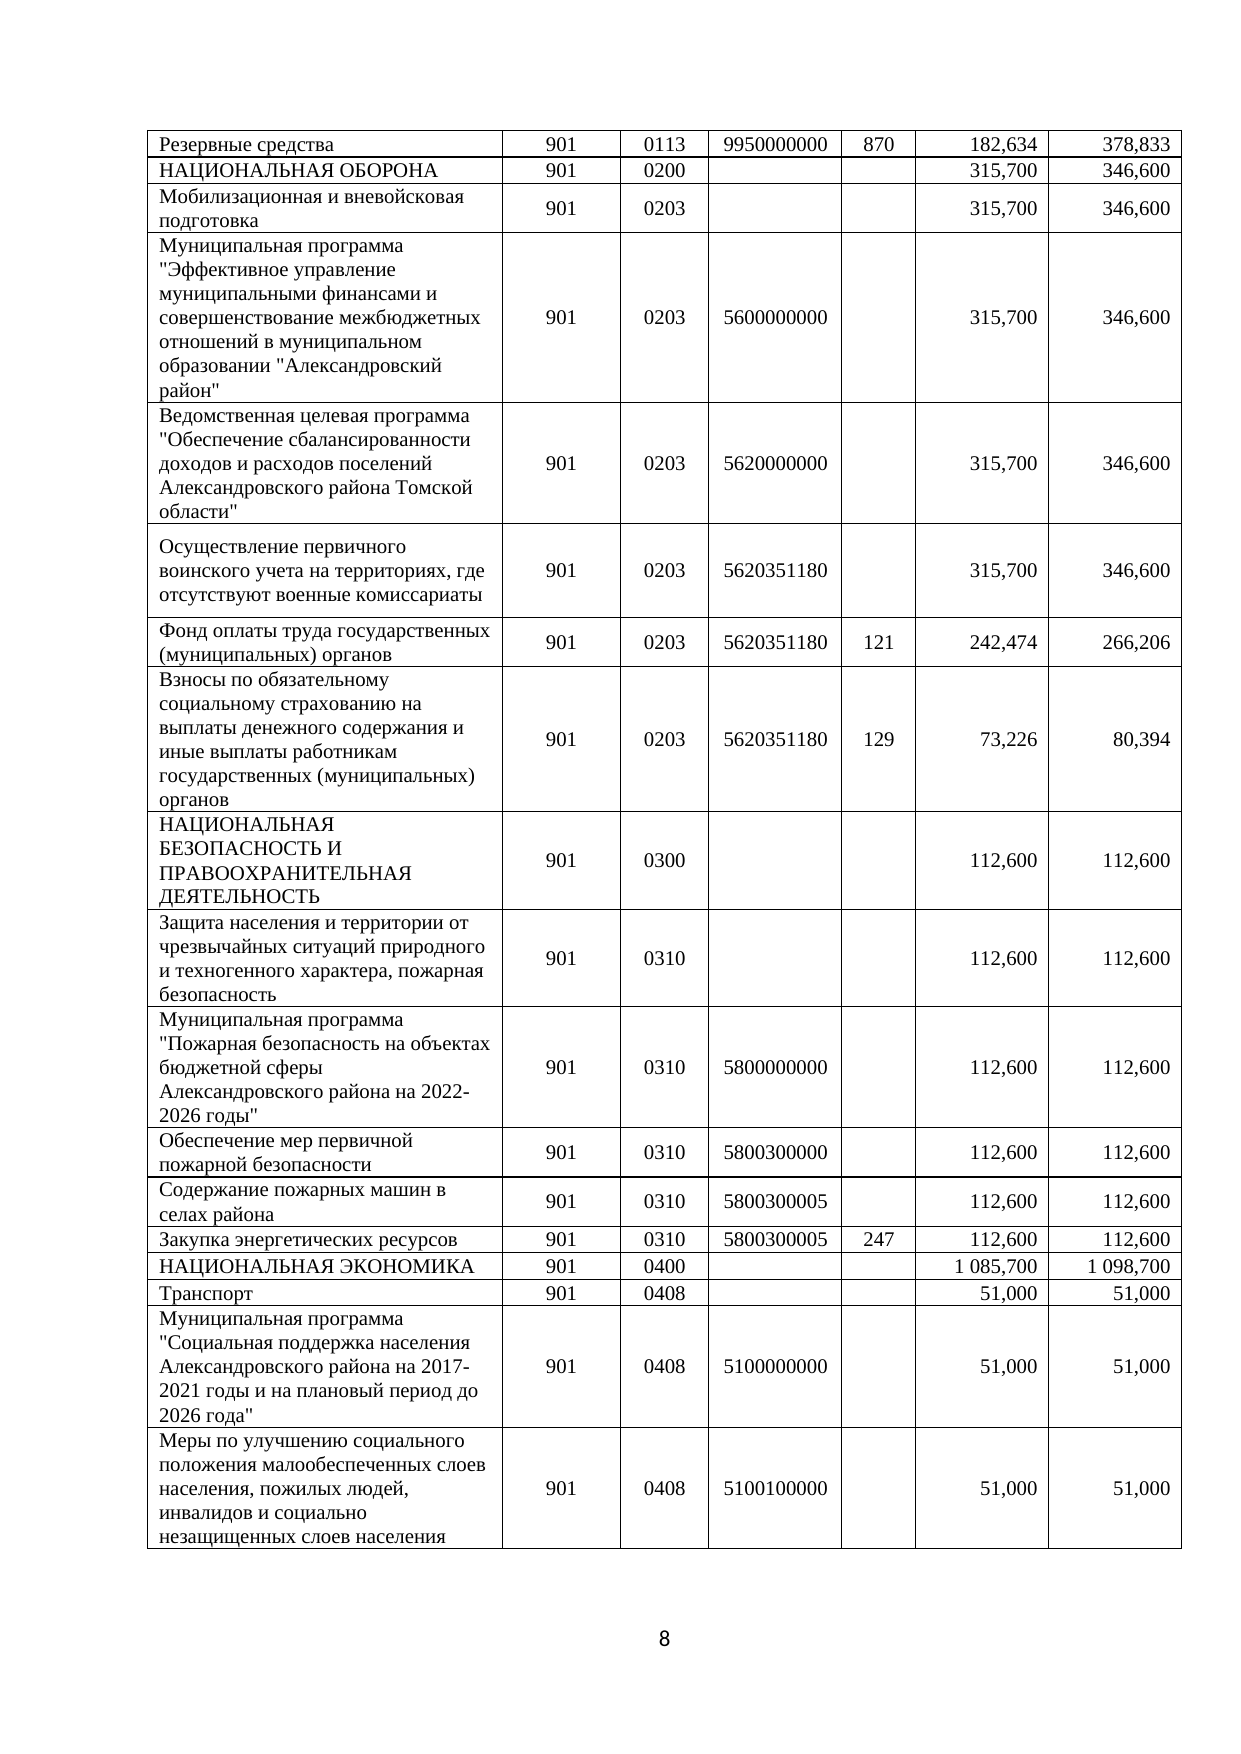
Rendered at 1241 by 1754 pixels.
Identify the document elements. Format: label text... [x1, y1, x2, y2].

table_cell 0203 [621, 403, 708, 523]
table_cell [709, 158, 841, 183]
table_cell 315,700 [916, 158, 1048, 183]
table_cell 112,600 [1049, 1178, 1181, 1226]
table_cell Осуществление первичного воинского учета на территориях, где отсутствуют военные комиссариаты [148, 524, 502, 617]
table_cell 5800000000 [709, 1007, 841, 1127]
table_cell Муниципальная программа "Социальная поддержка населения Александровского района на 2017-2021 годы и на плановый период до 2026 года" [148, 1306, 502, 1427]
table_cell 0310 [621, 1178, 708, 1226]
table_cell [842, 1428, 915, 1548]
table_cell 112,600 [1049, 812, 1181, 908]
table_cell 5800300005 [709, 1227, 841, 1252]
table_cell 901 [503, 1280, 620, 1305]
table_cell 0310 [621, 1128, 708, 1176]
table_cell 112,600 [916, 1227, 1048, 1252]
table_cell 112,600 [1049, 1007, 1181, 1127]
table_cell 5800300005 [709, 1178, 841, 1226]
table_cell Защита населения и территории от чрезвычайных ситуаций природного и техногенного характера, пожарная безопасность [148, 910, 502, 1006]
table_cell 0203 [621, 618, 708, 666]
table_cell 1 098,700 [1049, 1253, 1181, 1279]
table_cell 901 [503, 1227, 620, 1252]
table_cell Резервные средства [148, 131, 502, 156]
table_cell НАЦИОНАЛЬНАЯ БЕЗОПАСНОСТЬ И ПРАВООХРАНИТЕЛЬНАЯ ДЕЯТЕЛЬНОСТЬ [148, 812, 502, 908]
table_cell 0300 [621, 812, 708, 908]
table_cell Содержание пожарных машин в селах района [148, 1178, 502, 1226]
table_cell 51,000 [916, 1306, 1048, 1427]
table_cell 266,206 [1049, 618, 1181, 666]
table_cell 5800300000 [709, 1128, 841, 1176]
table_cell 901 [503, 667, 620, 811]
table_cell 51,000 [1049, 1428, 1181, 1548]
table_cell 315,700 [916, 233, 1048, 402]
table_cell 112,600 [916, 1128, 1048, 1176]
table_cell [842, 233, 915, 402]
table_cell Фонд оплаты труда государственных (муниципальных) органов [148, 618, 502, 666]
table_cell 315,700 [916, 524, 1048, 617]
table_cell 346,600 [1049, 184, 1181, 232]
table_cell 0408 [621, 1428, 708, 1548]
table_cell 378,833 [1049, 131, 1181, 156]
table_cell 0310 [621, 910, 708, 1006]
table_cell 901 [503, 158, 620, 183]
table_cell 901 [503, 1007, 620, 1127]
table_cell 901 [503, 812, 620, 908]
table_cell 112,600 [916, 812, 1048, 908]
table_cell 5100000000 [709, 1306, 841, 1427]
table_cell 0310 [621, 1007, 708, 1127]
table_cell Мобилизационная и вневойсковая подготовка [148, 184, 502, 232]
table_cell 5620351180 [709, 618, 841, 666]
table_cell 121 [842, 618, 915, 666]
table_cell 901 [503, 1306, 620, 1427]
table_cell 0408 [621, 1280, 708, 1305]
table_cell 112,600 [916, 1007, 1048, 1127]
table_cell [842, 1178, 915, 1226]
table_cell 346,600 [1049, 233, 1181, 402]
table_cell 0408 [621, 1306, 708, 1427]
table_cell 129 [842, 667, 915, 811]
table_cell [842, 1280, 915, 1305]
table_cell 901 [503, 524, 620, 617]
table_cell 51,000 [1049, 1280, 1181, 1305]
table_cell [709, 1280, 841, 1305]
table_cell 346,600 [1049, 403, 1181, 523]
table_cell 112,600 [916, 910, 1048, 1006]
table_cell 901 [503, 910, 620, 1006]
table_cell [842, 812, 915, 908]
table_cell 0200 [621, 158, 708, 183]
table_cell [709, 812, 841, 908]
table_cell 901 [503, 403, 620, 523]
table_cell 901 [503, 1253, 620, 1279]
table_cell 51,000 [1049, 1306, 1181, 1427]
table_cell 0203 [621, 667, 708, 811]
table_cell [842, 1253, 915, 1279]
table_cell 1 085,700 [916, 1253, 1048, 1279]
table_cell [842, 1306, 915, 1427]
table_cell 901 [503, 233, 620, 402]
table_cell 5600000000 [709, 233, 841, 402]
table_cell 51,000 [916, 1280, 1048, 1305]
table_cell [709, 910, 841, 1006]
table_cell 73,226 [916, 667, 1048, 811]
table_cell 5620351180 [709, 524, 841, 617]
table_cell 901 [503, 1178, 620, 1226]
table_cell Ведомственная целевая программа "Обеспечение сбалансированности доходов и расходов поселений Александровского района Томской области" [148, 403, 502, 523]
table_cell 51,000 [916, 1428, 1048, 1548]
table_cell 242,474 [916, 618, 1048, 666]
table_cell Закупка энергетических ресурсов [148, 1227, 502, 1252]
table_cell 346,600 [1049, 524, 1181, 617]
table_cell [842, 158, 915, 183]
table_cell 315,700 [916, 403, 1048, 523]
table_cell 80,394 [1049, 667, 1181, 811]
table_cell [709, 1253, 841, 1279]
table_cell 0203 [621, 524, 708, 617]
table_cell 112,600 [1049, 910, 1181, 1006]
table_cell [709, 184, 841, 232]
table_cell Транспорт [148, 1280, 502, 1305]
table_cell НАЦИОНАЛЬНАЯ ОБОРОНА [148, 158, 502, 183]
table_cell 0113 [621, 131, 708, 156]
table_cell Взносы по обязательному социальному страхованию на выплаты денежного содержания и иные выплаты работникам государственных (муниципальных) органов [148, 667, 502, 811]
table_cell 901 [503, 1128, 620, 1176]
table_cell [842, 1128, 915, 1176]
table_cell Муниципальная программа "Эффективное управление муниципальными финансами и совершенствование межбюджетных отношений в муниципальном образовании "Александровский район" [148, 233, 502, 402]
table_cell 901 [503, 618, 620, 666]
table_cell 315,700 [916, 184, 1048, 232]
table_cell [842, 184, 915, 232]
table_cell 5620351180 [709, 667, 841, 811]
table_cell 112,600 [1049, 1227, 1181, 1252]
table_cell 0203 [621, 184, 708, 232]
table_cell 182,634 [916, 131, 1048, 156]
table_cell 0400 [621, 1253, 708, 1279]
table_cell 112,600 [1049, 1128, 1181, 1176]
table_cell 9950000000 [709, 131, 841, 156]
table_cell 901 [503, 131, 620, 156]
table_cell 870 [842, 131, 915, 156]
table_cell Обеспечение мер первичной пожарной безопасности [148, 1128, 502, 1176]
table_cell Меры по улучшению социального положения малообеспеченных слоев населения, пожилых людей, инвалидов и социально незащищенных слоев населения [148, 1428, 502, 1548]
table_cell 346,600 [1049, 158, 1181, 183]
table_cell [842, 910, 915, 1006]
table_cell [842, 1007, 915, 1127]
table_cell Муниципальная программа "Пожарная безопасность на объектах бюджетной сферы Александровского района на 2022-2026 годы" [148, 1007, 502, 1127]
table_cell 0203 [621, 233, 708, 402]
table_cell [842, 524, 915, 617]
table_cell 112,600 [916, 1178, 1048, 1226]
table_cell 5620000000 [709, 403, 841, 523]
table_cell 0310 [621, 1227, 708, 1252]
table_cell [842, 403, 915, 523]
table_cell 901 [503, 184, 620, 232]
table_cell 247 [842, 1227, 915, 1252]
table_cell НАЦИОНАЛЬНАЯ ЭКОНОМИКА [148, 1253, 502, 1279]
table_cell 901 [503, 1428, 620, 1548]
table_cell 5100100000 [709, 1428, 841, 1548]
